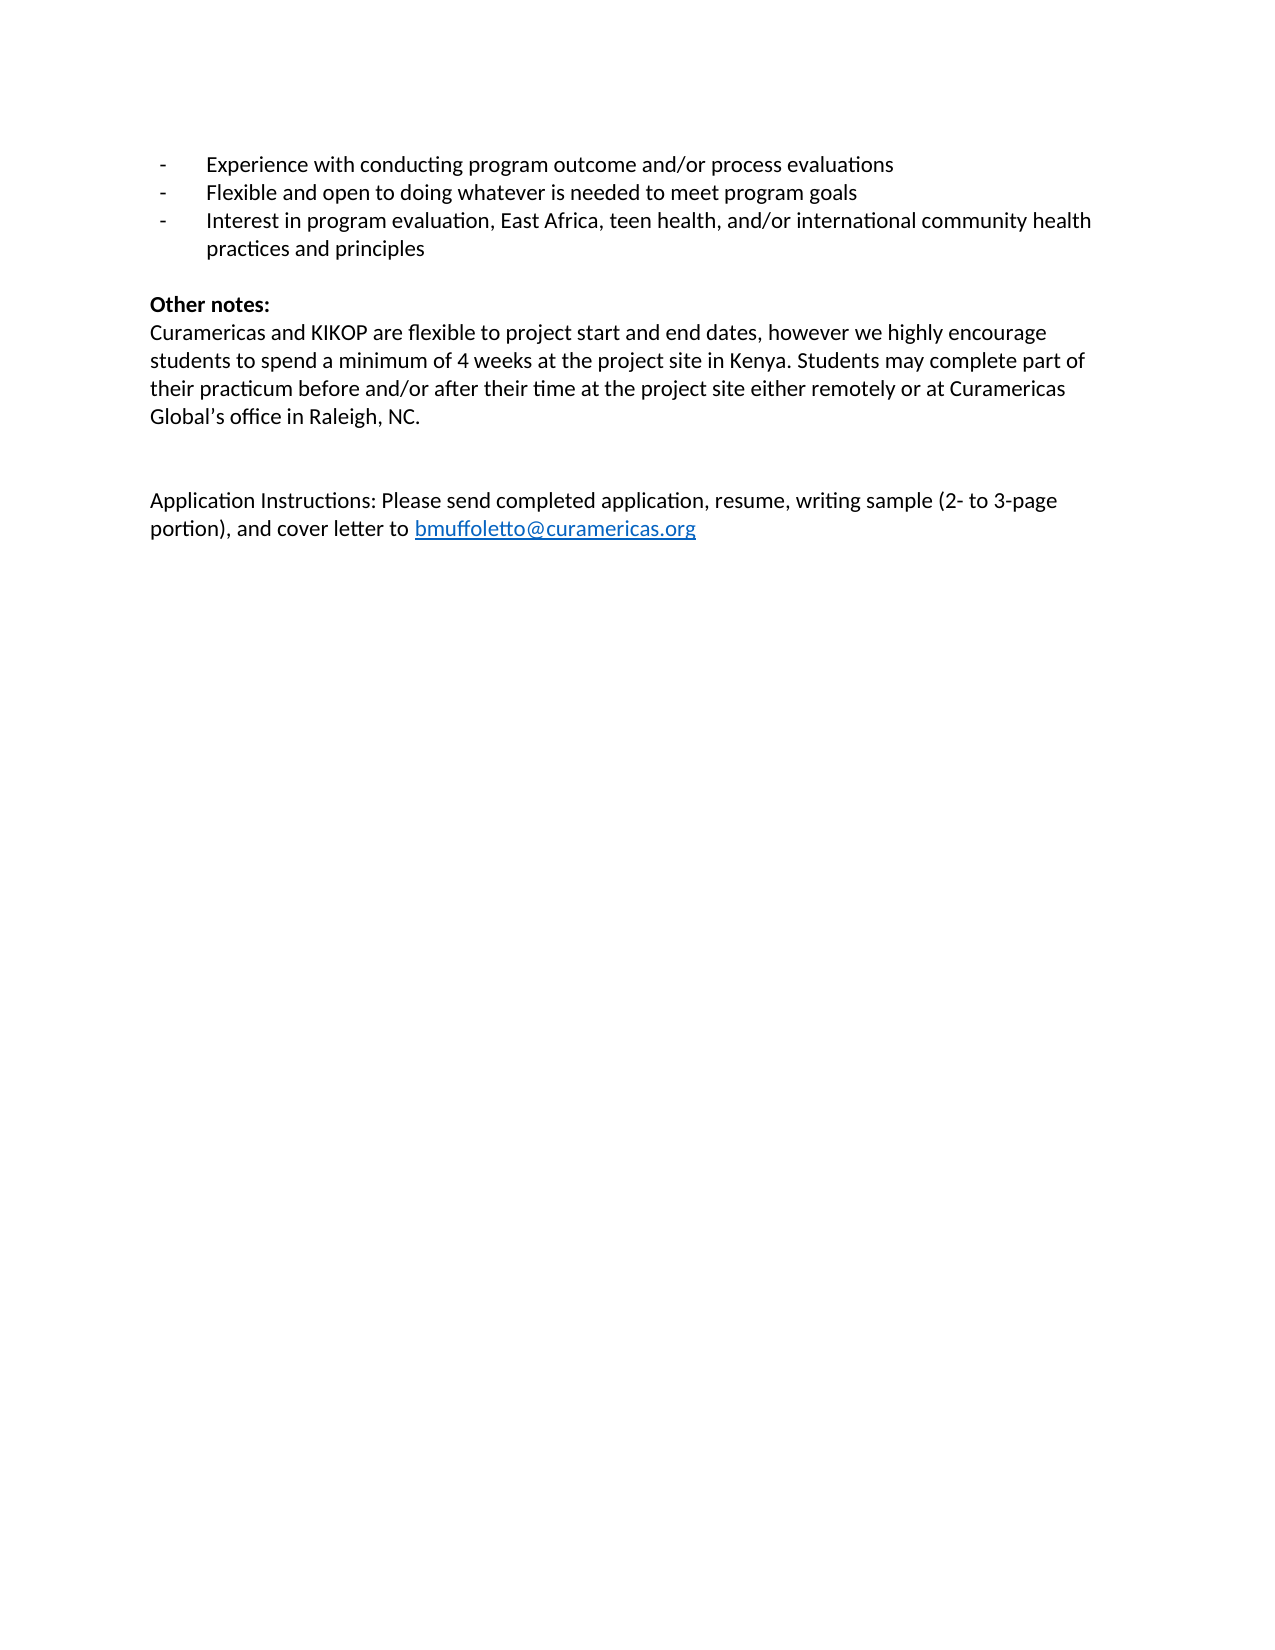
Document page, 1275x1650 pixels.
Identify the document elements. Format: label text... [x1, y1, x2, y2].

list Flexible and open to doing whatever is needed to meet program goals [159, 178, 1125, 206]
list Interest in program evaluation, East Africa, teen health, and/or international community health practices and principles [159, 206, 1125, 262]
list Experience with conducting program outcome and/or process evaluations [159, 150, 1125, 178]
text Other notes: [150, 290, 1125, 318]
text Curamericas and KIKOP are flexible to project start and end dates, however we highly encourage students to spend a minimum of 4 weeks at the project site in Kenya. Students may complete part of their practicum before and/or after their time at the project site either remotely or at Curamericas Global’s office in Raleigh, NC. [150, 318, 1125, 430]
text Application Instructions: Please send completed application, resume, writing sample (2- to 3-page portion), and cover letter to bmuffoletto@curamericas.org [150, 486, 1125, 542]
